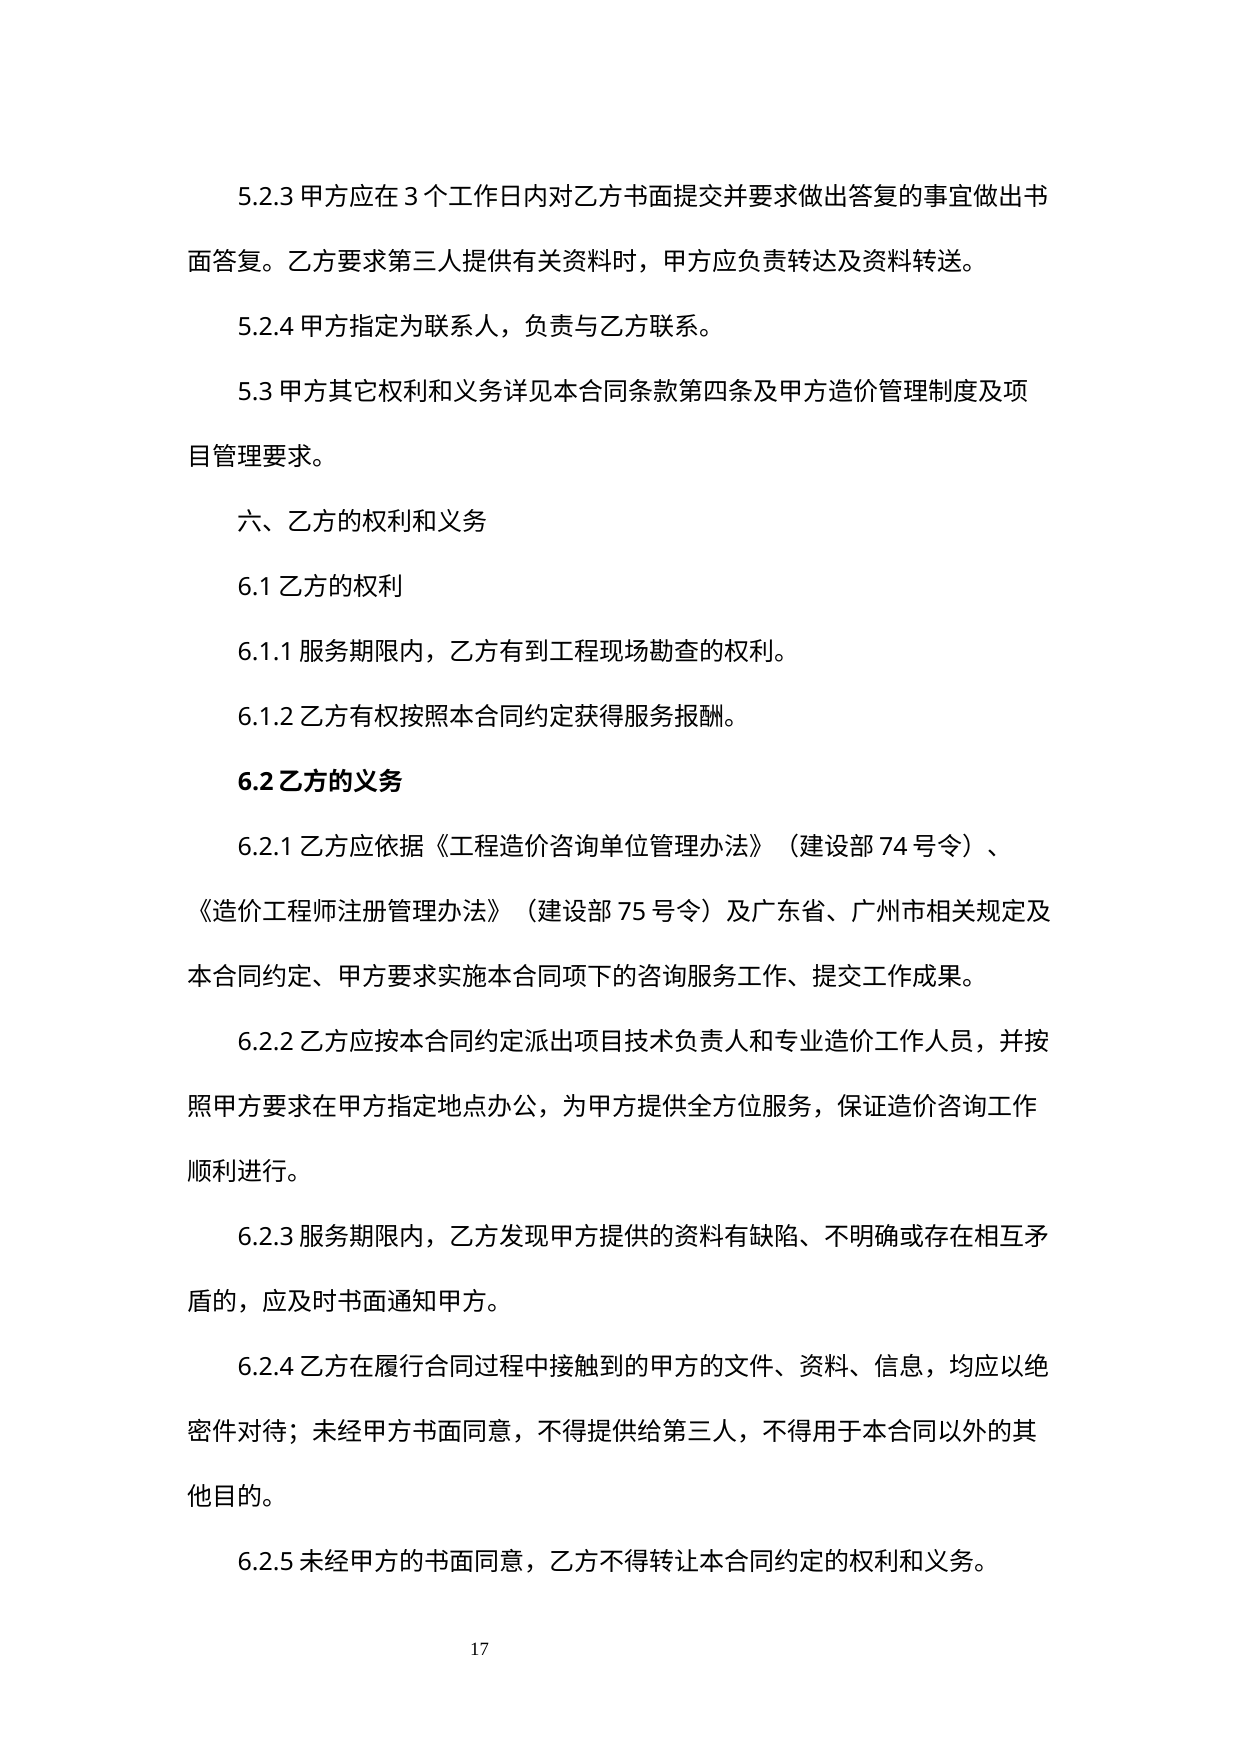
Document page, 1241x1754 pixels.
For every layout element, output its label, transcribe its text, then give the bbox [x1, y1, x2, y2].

text 5.3甲方其它权利和义务详见本合同条款第四条及甲方造价管理制度及项目管理要求。 [187, 357, 1053, 487]
text 6.1.2乙方有权按照本合同约定获得服务报酬。 [187, 682, 1053, 747]
text 6.2.3服务期限内，乙方发现甲方提供的资料有缺陷、不明确或存在相互矛盾的，应及时书面通知甲方。 [187, 1202, 1053, 1332]
text 6.2.2乙方应按本合同约定派出项目技术负责人和专业造价工作人员，并按照甲方要求在甲方指定地点办公，为甲方提供全方位服务，保证造价咨询工作顺利进行。 [187, 1007, 1053, 1202]
text 6.1.1服务期限内，乙方有到工程现场勘查的权利。 [187, 617, 1053, 682]
text 5.2.4甲方指定为联系人，负责与乙方联系。 [187, 292, 1053, 357]
text 6.1乙方的权利 [187, 552, 1053, 617]
text 六、乙方的权利和义务 [187, 487, 1053, 552]
text 6.2.1乙方应依据《工程造价咨询单位管理办法》（建设部74号令）、《造价工程师注册管理办法》（建设部75号令）及广东省、广州市相关规定及本合同约定、甲方要求实施本合同项下的咨询服务工作、提交工作成果。 [187, 812, 1053, 1007]
text 6.2.4乙方在履行合同过程中接触到的甲方的文件、资料、信息，均应以绝密件对待；未经甲方书面同意，不得提供给第三人，不得用于本合同以外的其他目的。 [187, 1332, 1053, 1527]
text 6.2.5未经甲方的书面同意，乙方不得转让本合同约定的权利和义务。 [187, 1527, 1053, 1592]
text 6.2乙方的义务 [187, 747, 1053, 812]
text 5.2.3甲方应在3个工作日内对乙方书面提交并要求做出答复的事宜做出书面答复。乙方要求第三人提供有关资料时，甲方应负责转达及资料转送。 [187, 162, 1053, 292]
